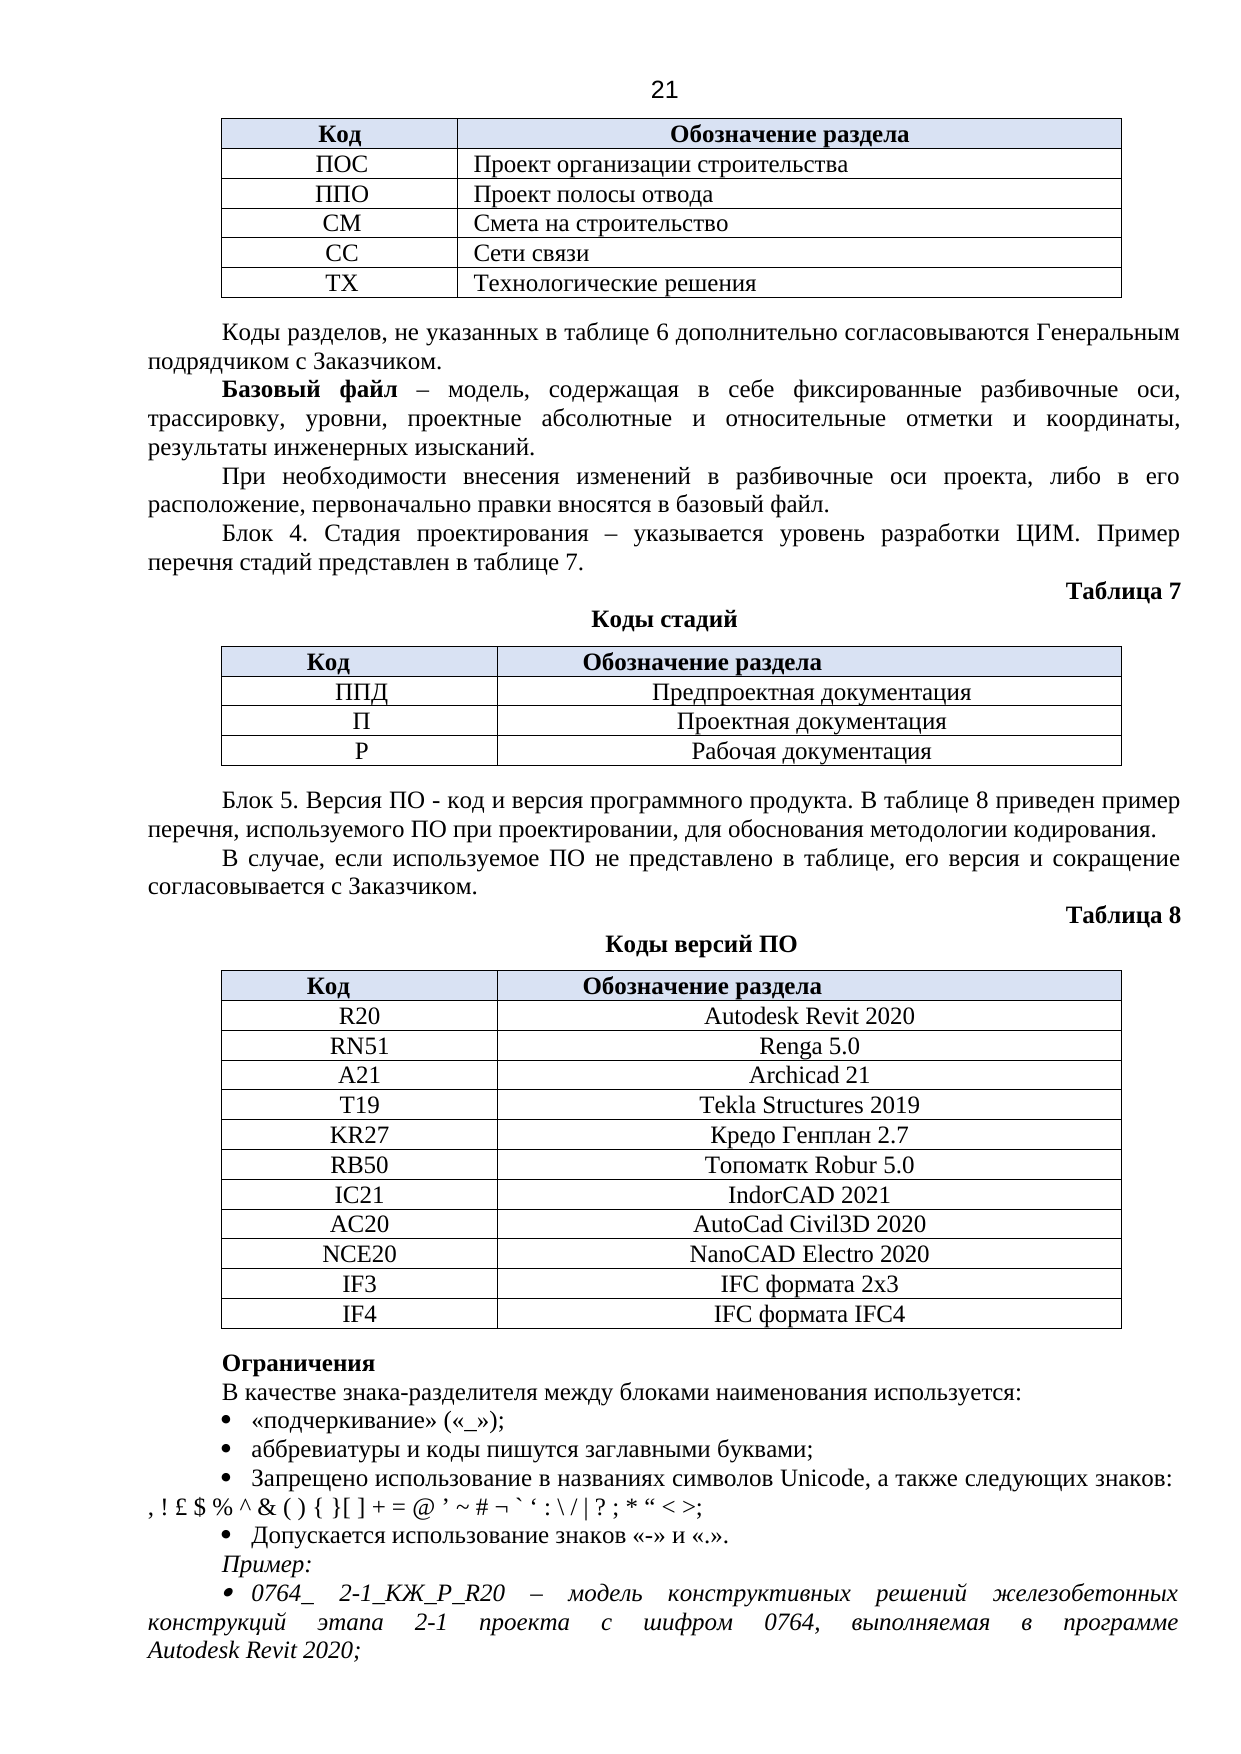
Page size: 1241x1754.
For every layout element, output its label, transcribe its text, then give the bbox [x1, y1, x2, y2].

text Базовый файл – модель, содержащая в себе фиксированные разбивочные оси, трассировку, уровни, проектные абсолютные и относительные отметки и координаты, результаты инженерных изысканий. [148, 374, 1181, 461]
table_header Код [222, 647, 497, 676]
table_cell IFC формата 2х3 [498, 1269, 1121, 1298]
table_header Обозначение раздела [458, 119, 1121, 148]
table_cell ПОС [222, 149, 457, 178]
table_cell Кредо Генплан 2.7 [498, 1120, 1121, 1149]
table_cell Renga 5.0 [498, 1031, 1121, 1059]
table_cell П [222, 706, 497, 735]
table_cell NanoCAD Electro 2020 [498, 1239, 1121, 1268]
table_cell ППД [222, 677, 497, 705]
text Пример: [148, 1549, 1181, 1578]
text Блок 4. Стадия проектирования – указывается уровень разработки ЦИМ. Пример перечня стадий представлен в таблице 7. [148, 518, 1181, 576]
table_cell AutoCad Civil3D 2020 [498, 1210, 1121, 1238]
table_cell Tekla Structures 2019 [498, 1090, 1121, 1119]
table_cell IndorCAD 2021 [498, 1180, 1121, 1208]
table_cell KR27 [222, 1120, 497, 1149]
table_cell R20 [222, 1001, 497, 1030]
list аббревиатуры и коды пишутся заглавными буквами; [148, 1434, 1181, 1463]
table_cell ТХ [222, 268, 457, 297]
table_cell Рабочая документация [498, 736, 1121, 765]
text Таблица 7 [148, 576, 1181, 604]
table_cell A21 [222, 1061, 497, 1089]
text В качестве знака‐разделителя между блоками наименования используется: [148, 1377, 1181, 1405]
table_cell Р [222, 736, 497, 765]
table_cell Смета на строительство [458, 209, 1121, 237]
text При необходимости внесения изменений в разбивочные оси проекта, либо в его расположение, первоначально правки вносятся в базовый файл. [148, 461, 1181, 518]
table_header Код [222, 119, 457, 148]
table_cell Топоматк Robur 5.0 [498, 1150, 1121, 1179]
text Коды разделов, не указанных в таблице 6 дополнительно согласовываются Генеральным подрядчиком с Заказчиком. [148, 317, 1181, 374]
table_cell IF4 [222, 1299, 497, 1328]
table_cell AC20 [222, 1210, 497, 1238]
table_cell Archicad 21 [498, 1061, 1121, 1089]
table_header Обозначение раздела [498, 971, 1121, 1000]
table_cell СС [222, 238, 457, 267]
table_cell Autodesk Revit 2020 [498, 1001, 1121, 1030]
text В случае, если используемое ПО не представлено в таблице, его версия и сокращение согласовывается с Заказчиком. [148, 843, 1181, 900]
table_cell RB50 [222, 1150, 497, 1179]
table_header Обозначение раздела [498, 647, 1121, 676]
table_cell ППО [222, 179, 457, 207]
text Коды версий ПО [148, 929, 1181, 958]
list «подчеркивание» («_»); [148, 1405, 1181, 1434]
table_cell Предпроектная документация [498, 677, 1121, 705]
text Таблица 8 [148, 900, 1181, 929]
table_cell IF3 [222, 1269, 497, 1298]
table_cell Сети связи [458, 238, 1121, 267]
table_cell NCE20 [222, 1239, 497, 1268]
text Коды стадий [148, 604, 1181, 633]
list Запрещено использование в названиях символов Unicode, а также следующих знаков: , ! £ $ % ^ & ( ) { }[ ] + = @ ’ ~ # ¬ ` ‘ : \ / | ? ; * “ < >; [148, 1463, 1181, 1520]
table_cell RN51 [222, 1031, 497, 1059]
table_cell IFC формата IFC4 [498, 1299, 1121, 1328]
text Ограничения [148, 1348, 1181, 1377]
table_cell Технологические решения [458, 268, 1121, 297]
table_cell T19 [222, 1090, 497, 1119]
table_header Код [222, 971, 497, 1000]
list Допускается использование знаков «‐» и «.». [148, 1520, 1181, 1549]
list 0764_ 2-1_КЖ_Р_R20 – модель конструктивных решений железобетонных конструкций этапа 2-1 проекта с шифром 0764, выполняемая в программе Autodesk Revit 2020; [148, 1578, 1181, 1664]
table_cell IC21 [222, 1180, 497, 1208]
table_cell Проектная документация [498, 706, 1121, 735]
text Блок 5. Версия ПО ‐ код и версия программного продукта. В таблице 8 приведен пример перечня, используемого ПО при проектировании, для обоснования методологии кодирования. [148, 785, 1181, 843]
table_cell Проект полосы отвода [458, 179, 1121, 207]
table_cell СМ [222, 209, 457, 237]
table_cell Проект организации строительства [458, 149, 1121, 178]
